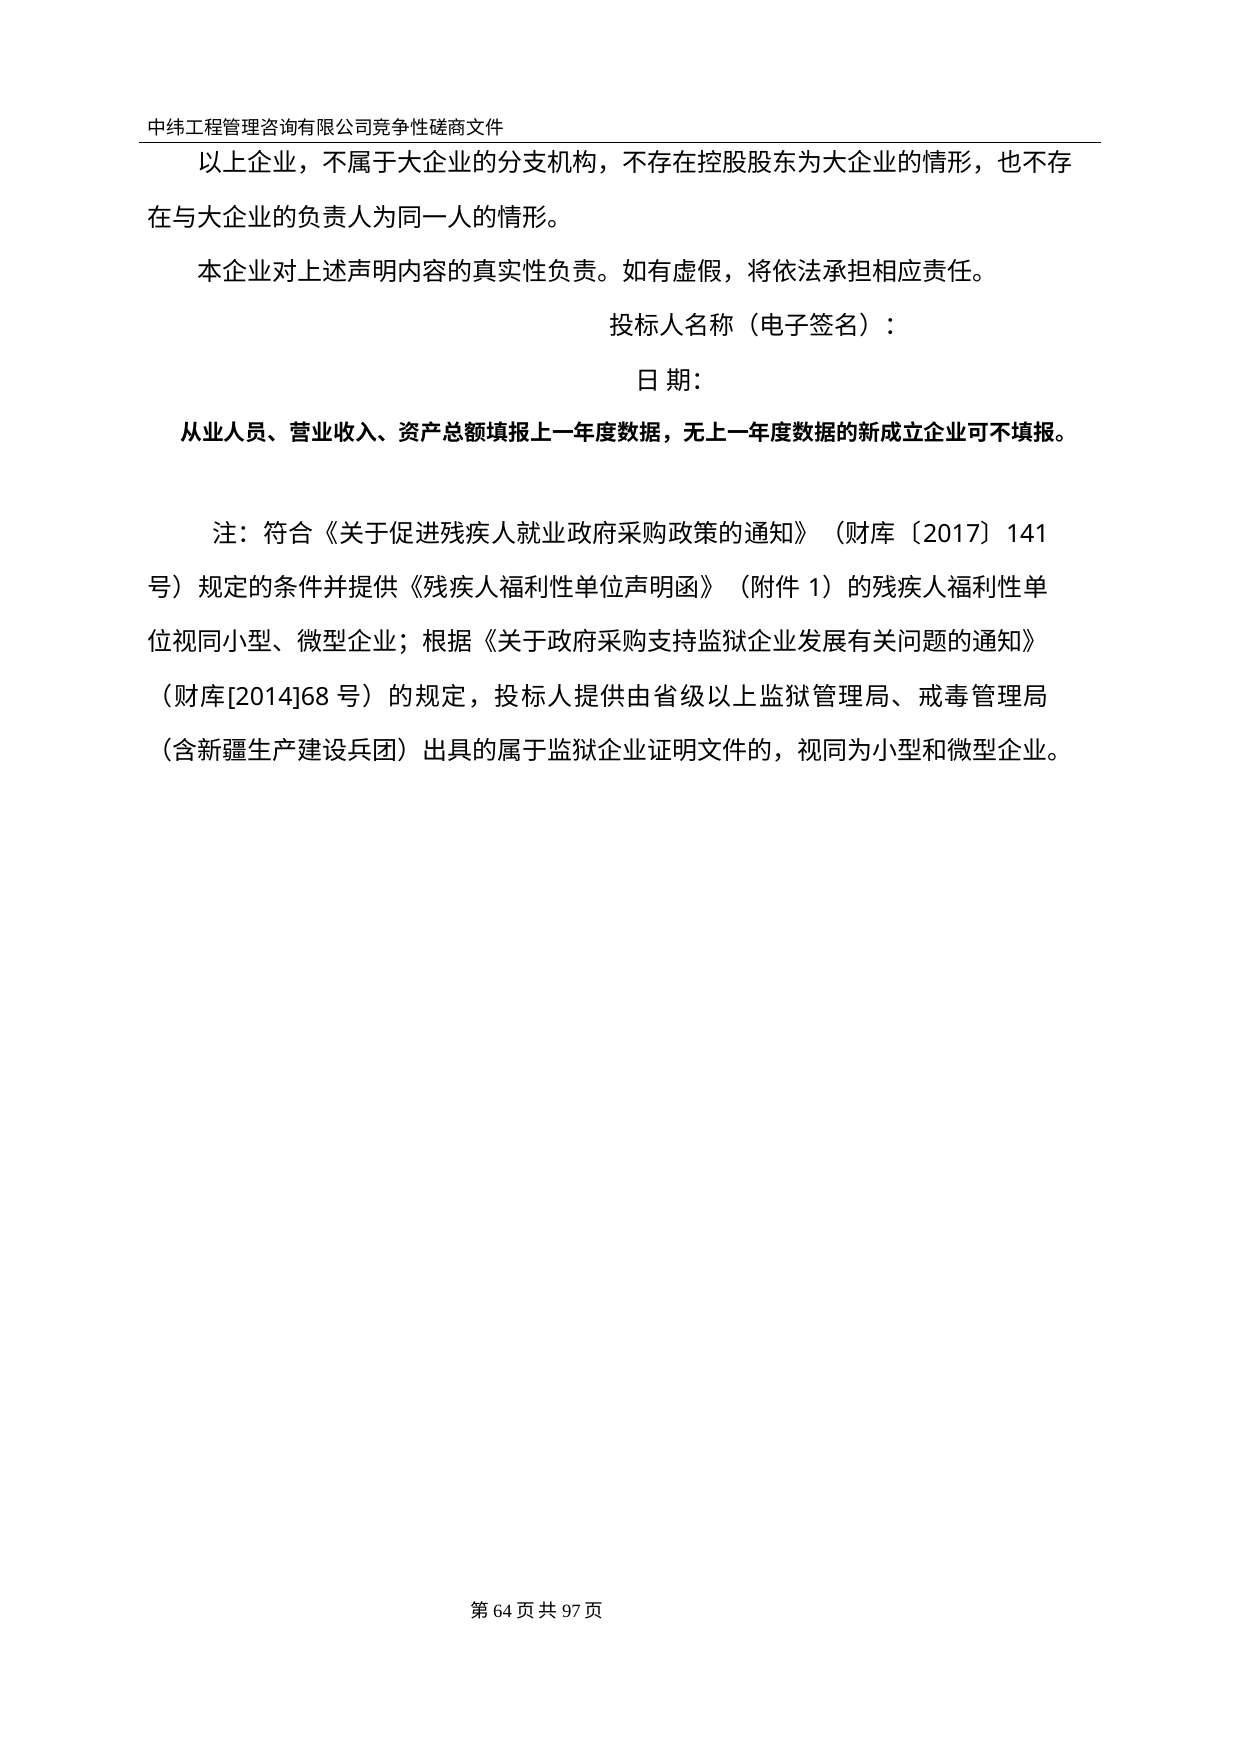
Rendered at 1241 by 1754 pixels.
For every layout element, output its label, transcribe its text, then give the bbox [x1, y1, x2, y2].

text 从业人员、营业收入、资产总额填报上一年度数据，无上一年度数据的新成立企业可不填报。 [148, 414, 1092, 446]
text 以上企业，不属于大企业的分支机构，不存在控股股东为大企业的情形，也不存在与大企业的负责人为同一人的情形。 [148, 143, 1092, 233]
text 日 期： [148, 360, 976, 396]
text 本企业对上述声明内容的真实性负责。如有虚假，将依法承担相应责任。 [148, 251, 1092, 288]
text 投标人名称（电子签名）： [148, 306, 909, 342]
text 注：符合《关于促进残疾人就业政府采购政策的通知》（财库〔2017〕141号）规定的条件并提供《残疾人福利性单位声明函》（附件1）的残疾人福利性单位视同小型、微型企业；根据《关于政府采购支持监狱企业发展有关问题的通知》（财库[2014]68号）的规定，投标人提供由省级以上监狱管理局、戒毒管理局（含新疆生产建设兵团）出具的属于监狱企业证明文件的，视同为小型和微型企业。 [148, 513, 1049, 767]
